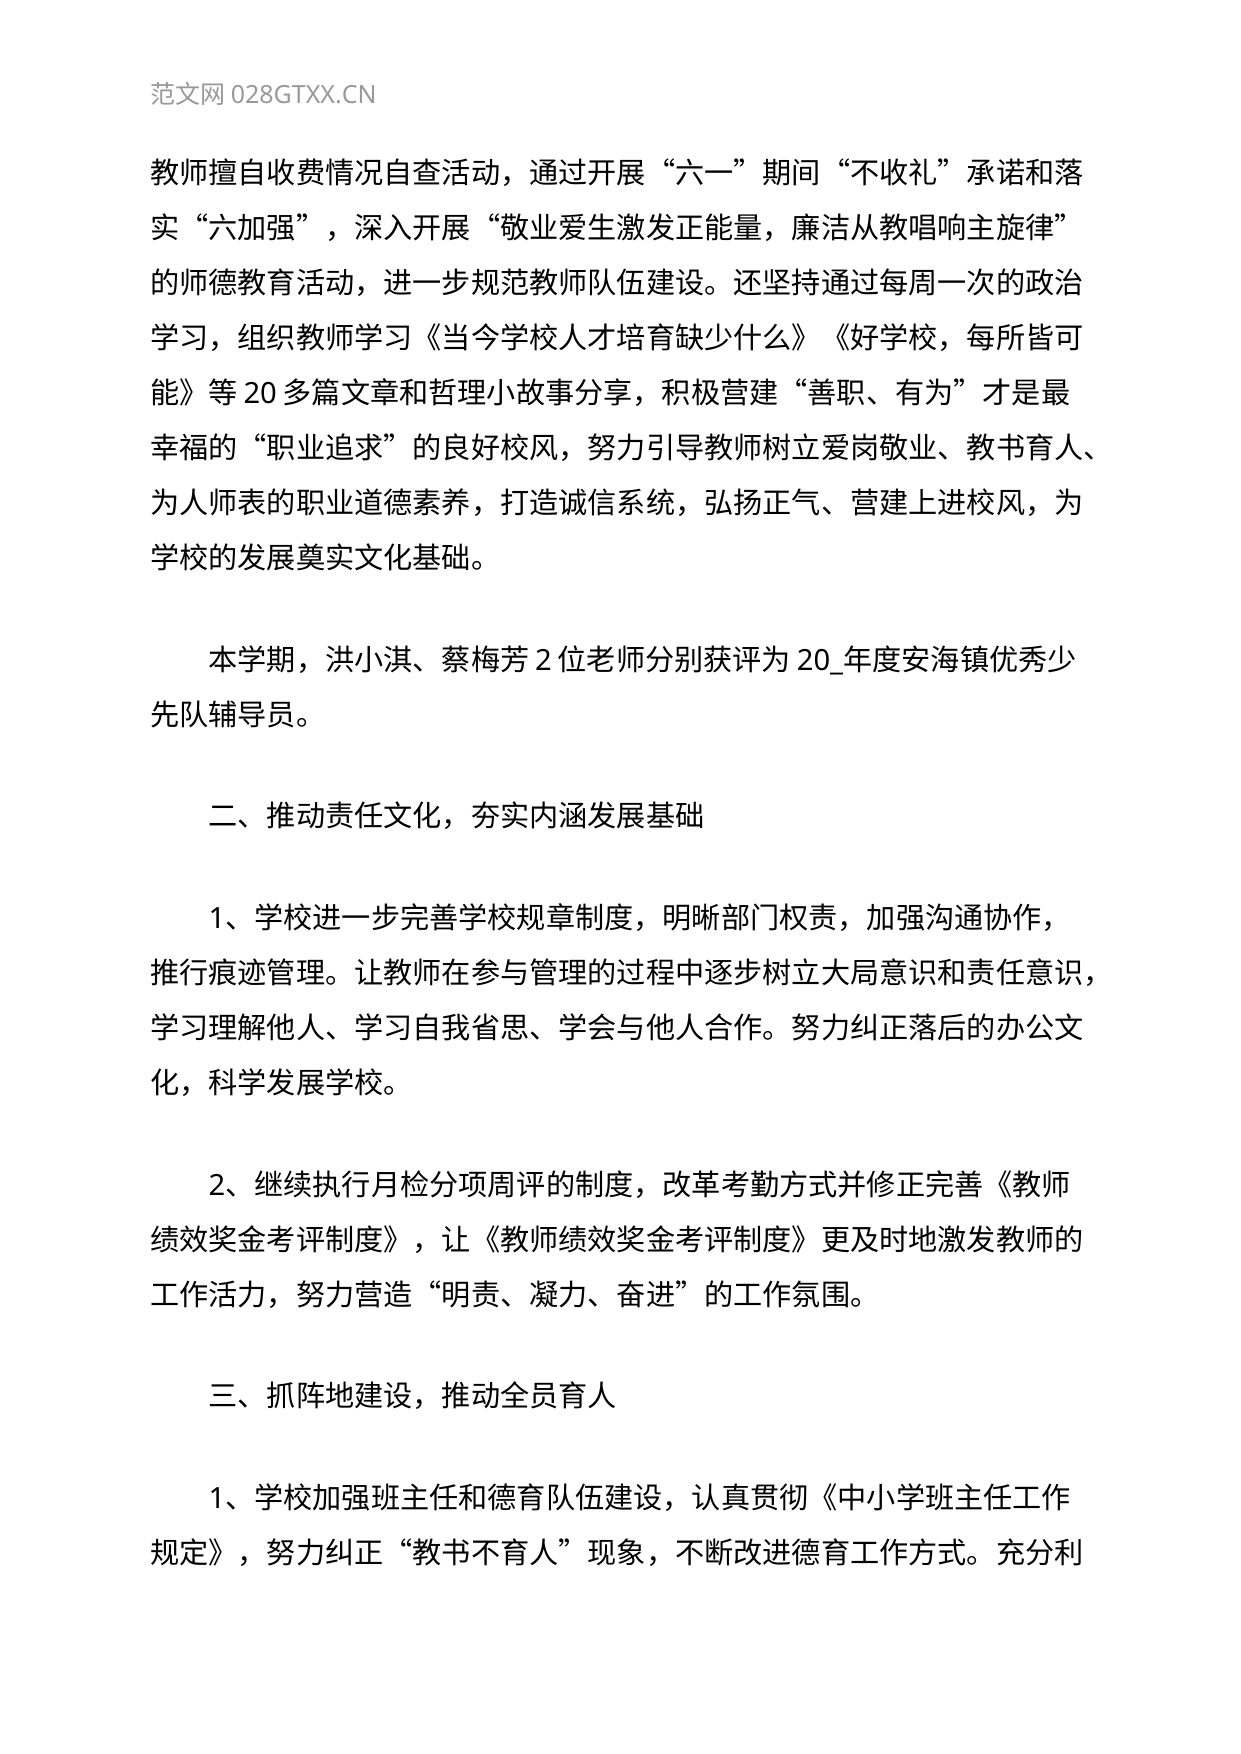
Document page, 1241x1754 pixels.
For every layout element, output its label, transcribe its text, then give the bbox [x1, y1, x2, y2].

text 1、学校进一步完善学校规章制度，明晰部门权责，加强沟通协作，推行痕迹管理。让教师在参与管理的过程中逐步树立大局意识和责任意识，学习理解他人、学习自我省思、学会与他人合作。努力纠正落后的办公文化，科学发展学校。 [150, 895, 1090, 1102]
text 三、抓阵地建设，推动全员育人 [150, 1373, 1090, 1415]
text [150, 1475, 1090, 1572]
text 2、继续执行月检分项周评的制度，改革考勤方式并修正完善《教师绩效奖金考评制度》，让《教师绩效奖金考评制度》更及时地激发教师的工作活力，努力营造“明责、凝力、奋进”的工作氛围。 [150, 1161, 1090, 1313]
text 二、推动责任文化，夯实内涵发展基础 [150, 793, 1090, 835]
text 本学期，洪小淇、蔡梅芳2位老师分别获评为20_年度安海镇优秀少先队辅导员。 [150, 636, 1090, 733]
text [150, 150, 1090, 577]
